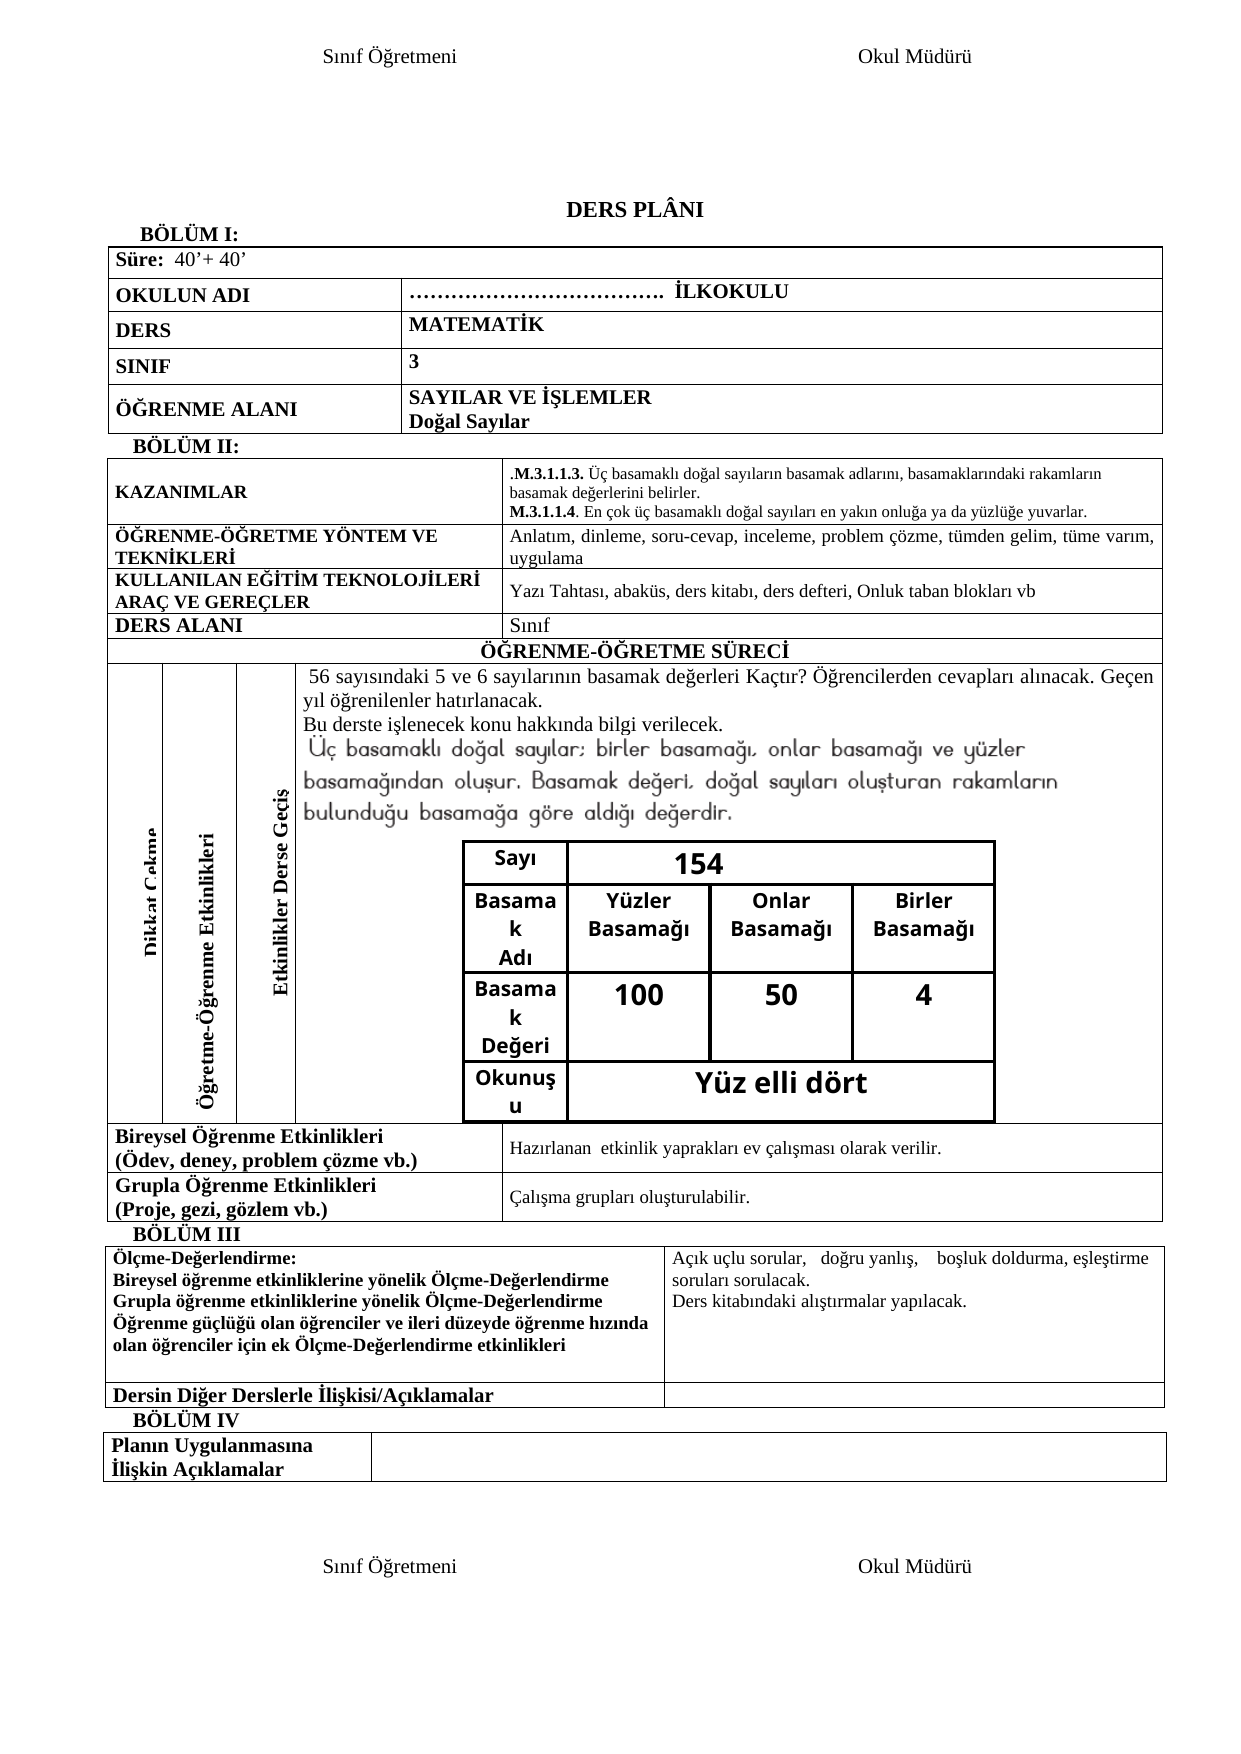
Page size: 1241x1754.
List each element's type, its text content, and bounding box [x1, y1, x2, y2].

text Sınıf Öğretmeni Okul Müdürü [103, 1554, 1167, 1578]
table_cell SINIF [109, 349, 401, 384]
table_cell ÖĞRENME ALANI [109, 385, 401, 433]
table_cell Dikkat Çekme [108, 664, 162, 1123]
table_header [372, 1433, 1166, 1481]
table_header Ölçme-Değerlendirme: Bireysel öğrenme etkinliklerine yönelik Ölçme-Değerlendirme Grupla öğrenme etkinliklerine yönelik Ölçme-Değerlendirme Öğrenme güçlüğü olan öğrenciler ve ileri düzeyde öğrenme hızında olan öğrenciler için ek Ölçme-Değerlendirme etkinlikleri [106, 1247, 664, 1382]
table_header Süre: 40’+ 40’ [109, 248, 1162, 277]
table_cell OKULUN ADI [109, 279, 401, 311]
text DERS PLÂNI [103, 196, 1167, 222]
table_header KAZANIMLAR [108, 459, 502, 524]
table_header Açık uçlu sorular, doğru yanlış, boşluk doldurma, eşleştirme soruları sorulacak. Ders kitabındaki alıştırmalar yapılacak. [665, 1247, 1164, 1382]
table_cell Grupla Öğrenme Etkinlikleri (Proje, gezi, gözlem vb.) [108, 1173, 502, 1221]
text BÖLÜM II: [103, 434, 1167, 458]
table_cell MATEMATİK [402, 312, 1162, 348]
table_cell KULLANILAN EĞİTİM TEKNOLOJİLERİ ARAÇ VE GEREÇLER [108, 569, 502, 612]
table_cell 3 [402, 349, 1162, 384]
text Sınıf Öğretmeni Okul Müdürü [103, 44, 1167, 68]
table_cell Etkinlikler Derse Geçiş [237, 664, 295, 1123]
table_cell Öğretme-Öğrenme Etkinlikleri [163, 664, 236, 1123]
table_header .M.3.1.1.3. Üç basamaklı doğal sayıların basamak adlarını, basamaklarındaki rakamların basamak değerlerini belirler. M.3.1.1.4. En çok üç basamaklı doğal sayıları en yakın onluğa ya da yüzlüğe yuvarlar. [503, 459, 1162, 524]
table_cell Anlatım, dinleme, soru-cevap, inceleme, problem çözme, tümden gelim, tüme varım, uygulama [503, 525, 1162, 568]
table_cell ÖĞRENME-ÖĞRETME YÖNTEM VE TEKNİKLERİ [108, 525, 502, 568]
text BÖLÜM III [103, 1222, 1167, 1246]
table_cell 56 sayısındaki 5 ve 6 sayılarının basamak değerleri Kaçtır? Öğrencilerden cevapları alınacak. Geçen yıl öğrenilenler hatırlanacak. Bu derste işlenecek konu hakkında bilgi verilecek. [296, 664, 1162, 1123]
table_header Planın Uygulanmasına İlişkin Açıklamalar [104, 1433, 371, 1481]
table_cell Bireysel Öğrenme Etkinlikleri (Ödev, deney, problem çözme vb.) [108, 1124, 502, 1172]
table_cell Dersin Diğer Derslerle İlişkisi/Açıklamalar [106, 1383, 664, 1407]
table_cell SAYILAR VE İŞLEMLER Doğal Sayılar [402, 385, 1162, 433]
table_cell Hazırlanan etkinlik yaprakları ev çalışması olarak verilir. [503, 1124, 1162, 1172]
table_cell DERS ALANI [108, 614, 502, 637]
text BÖLÜM I: [103, 222, 1167, 246]
table_cell [665, 1383, 1164, 1407]
table_cell Yazı Tahtası, abaküs, ders kitabı, ders defteri, Onluk taban blokları vb [503, 569, 1162, 612]
table_cell ÖĞRENME-ÖĞRETME SÜRECİ [108, 639, 1162, 663]
table_cell Çalışma grupları oluşturulabilir. [503, 1173, 1162, 1221]
table_cell Sınıf [503, 614, 1162, 637]
table_cell DERS [109, 312, 401, 348]
text BÖLÜM IV [103, 1408, 1167, 1432]
table_cell ………………………………. İLKOKULU [402, 279, 1162, 311]
